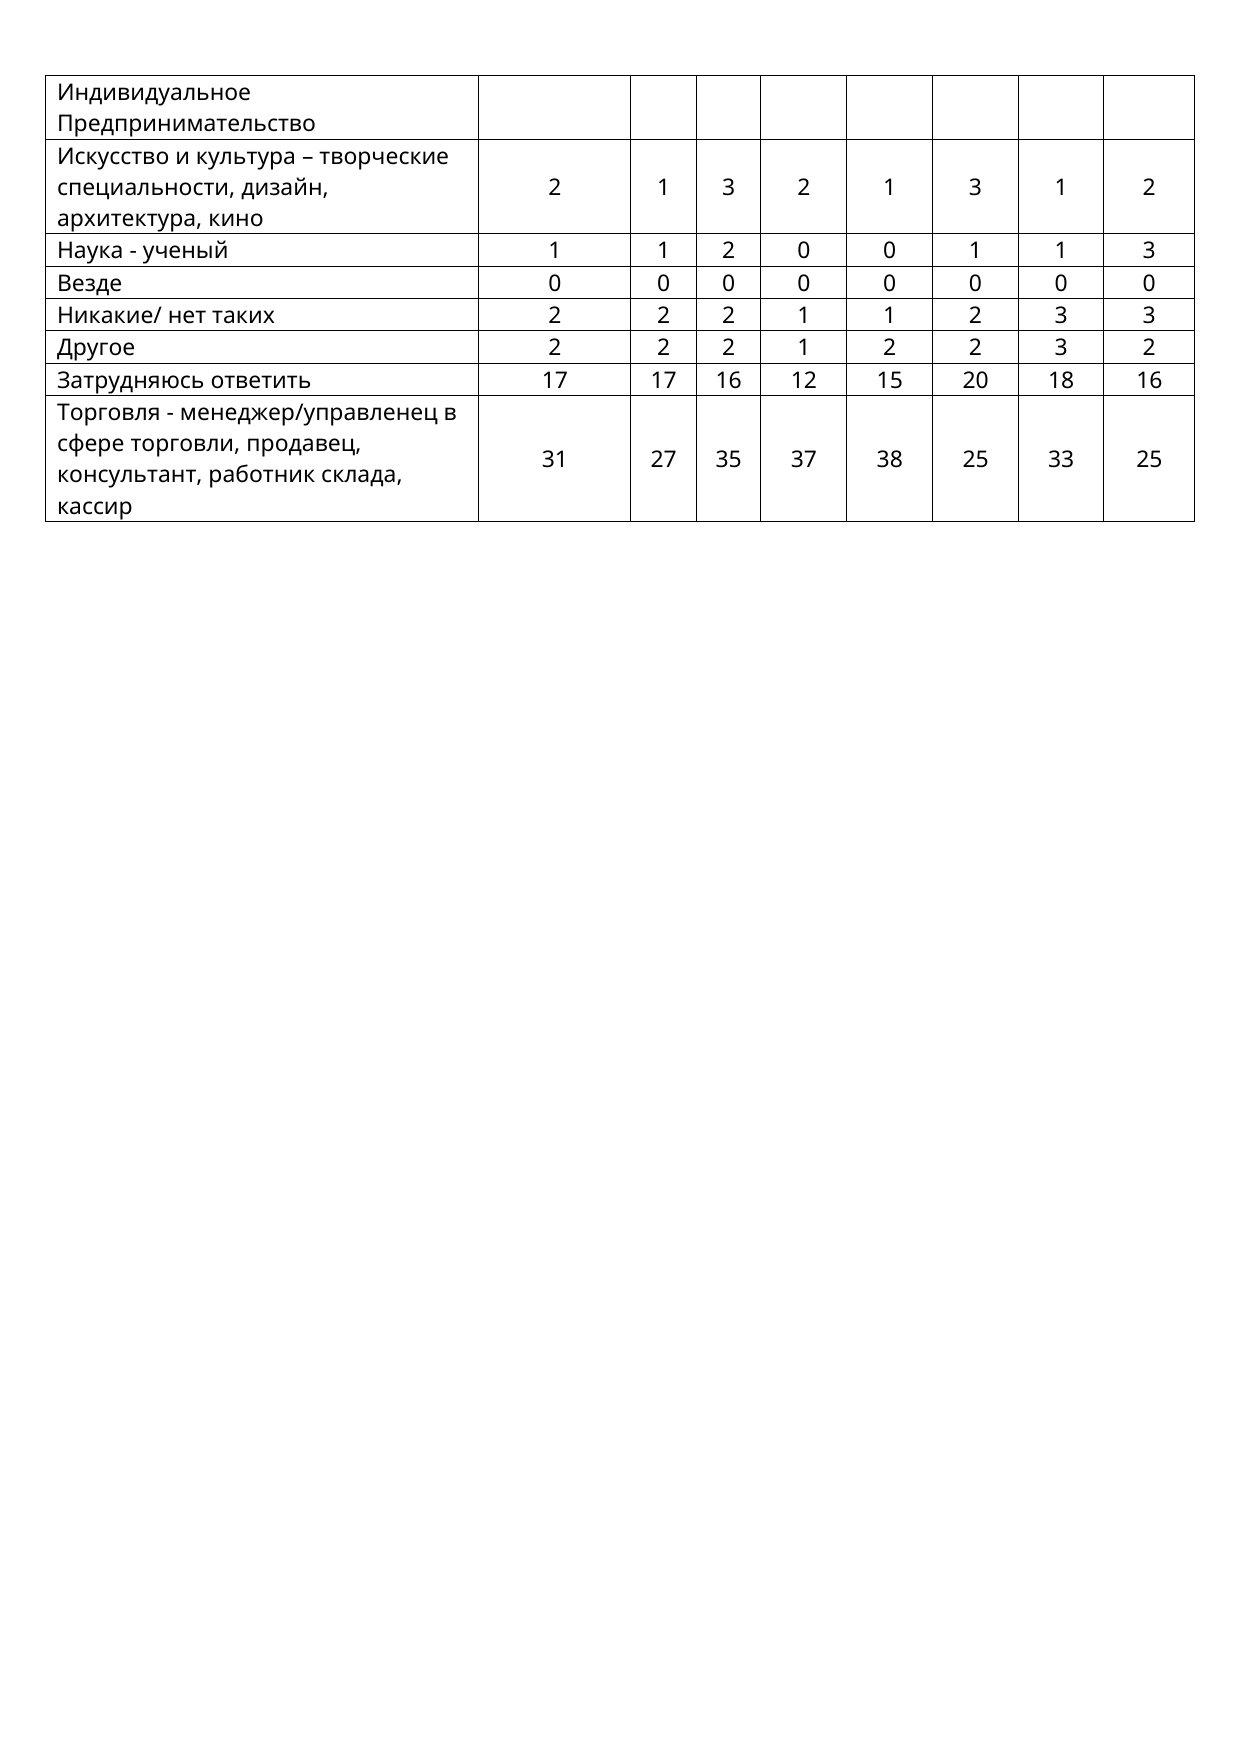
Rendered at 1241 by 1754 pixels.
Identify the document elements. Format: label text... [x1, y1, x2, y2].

table_cell 1 [1019, 234, 1103, 266]
table_cell 0 [761, 234, 846, 266]
table_cell 0 [847, 267, 932, 298]
table_cell 1 [631, 234, 696, 266]
table_cell 1 [847, 140, 932, 233]
table_cell 25 [1104, 396, 1194, 521]
table_cell 1 [761, 299, 846, 330]
table_cell 2 [631, 331, 696, 362]
table_cell 2 [479, 76, 630, 138]
table_cell 1 [479, 234, 630, 266]
table_cell 18 [1019, 364, 1103, 395]
table_cell 3 [1104, 234, 1194, 266]
table_cell 16 [1104, 364, 1194, 395]
table_cell Затрудняюсь ответить [46, 364, 478, 395]
table_cell 17 [631, 364, 696, 395]
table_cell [46, 76, 478, 138]
table_cell 3 [631, 76, 696, 138]
table_cell 2 [847, 331, 932, 362]
table_cell Наука - ученый [46, 234, 478, 266]
table_cell 12 [761, 364, 846, 395]
table_cell 2 [1104, 331, 1194, 362]
table_cell 20 [933, 364, 1018, 395]
table_cell 2 [631, 299, 696, 330]
table_cell 16 [697, 364, 760, 395]
table_cell 3 [697, 140, 760, 233]
table_cell 0 [697, 267, 760, 298]
table_cell 0 [847, 234, 932, 266]
table_cell 25 [933, 396, 1018, 521]
table_cell 0 [1104, 267, 1194, 298]
table_cell 1 [933, 234, 1018, 266]
table_cell 3 [1019, 331, 1103, 362]
table_cell Другое [46, 331, 478, 362]
table_cell 1 [847, 299, 932, 330]
table_cell 0 [631, 267, 696, 298]
table_cell 31 [479, 396, 630, 521]
table_cell 27 [631, 396, 696, 521]
table_cell 4 [933, 76, 1018, 138]
table_cell 0 [933, 267, 1018, 298]
table_cell 3 [1019, 299, 1103, 330]
table_cell 5 [761, 76, 846, 138]
table_cell 2 [479, 299, 630, 330]
table_cell Никакие/ нет таких [46, 299, 478, 330]
table_cell 2 [697, 331, 760, 362]
table_cell 35 [697, 396, 760, 521]
table_cell 2 [697, 234, 760, 266]
table_cell 3 [1104, 299, 1194, 330]
table_cell 2 [697, 299, 760, 330]
table_cell 2 [761, 140, 846, 233]
table_cell 2 [933, 299, 1018, 330]
table_cell 2 [697, 76, 760, 138]
table_cell 2 [933, 331, 1018, 362]
table_cell 3 [933, 140, 1018, 233]
table_cell 1 [631, 140, 696, 233]
table_cell 1 [1104, 76, 1194, 138]
table_cell 15 [847, 364, 932, 395]
table_cell 17 [479, 364, 630, 395]
table_cell 2 [847, 76, 932, 138]
table_cell Везде [46, 267, 478, 298]
table_cell 0 [761, 267, 846, 298]
table_cell Искусство и культура – творческие специальности, дизайн, архитектура, кино [46, 140, 478, 233]
table_cell 1 [1019, 76, 1103, 138]
table_cell 2 [479, 331, 630, 362]
table_cell 0 [1019, 267, 1103, 298]
table_cell 2 [1104, 140, 1194, 233]
table_cell 38 [847, 396, 932, 521]
table_cell Торговля - менеджер/управленец в сфере торговли, продавец, консультант, работник склада, кассир [46, 396, 478, 521]
table_cell 1 [1019, 140, 1103, 233]
table_cell 2 [479, 140, 630, 233]
table_cell 33 [1019, 396, 1103, 521]
table_cell 0 [479, 267, 630, 298]
table_cell 37 [761, 396, 846, 521]
table_cell 1 [761, 331, 846, 362]
